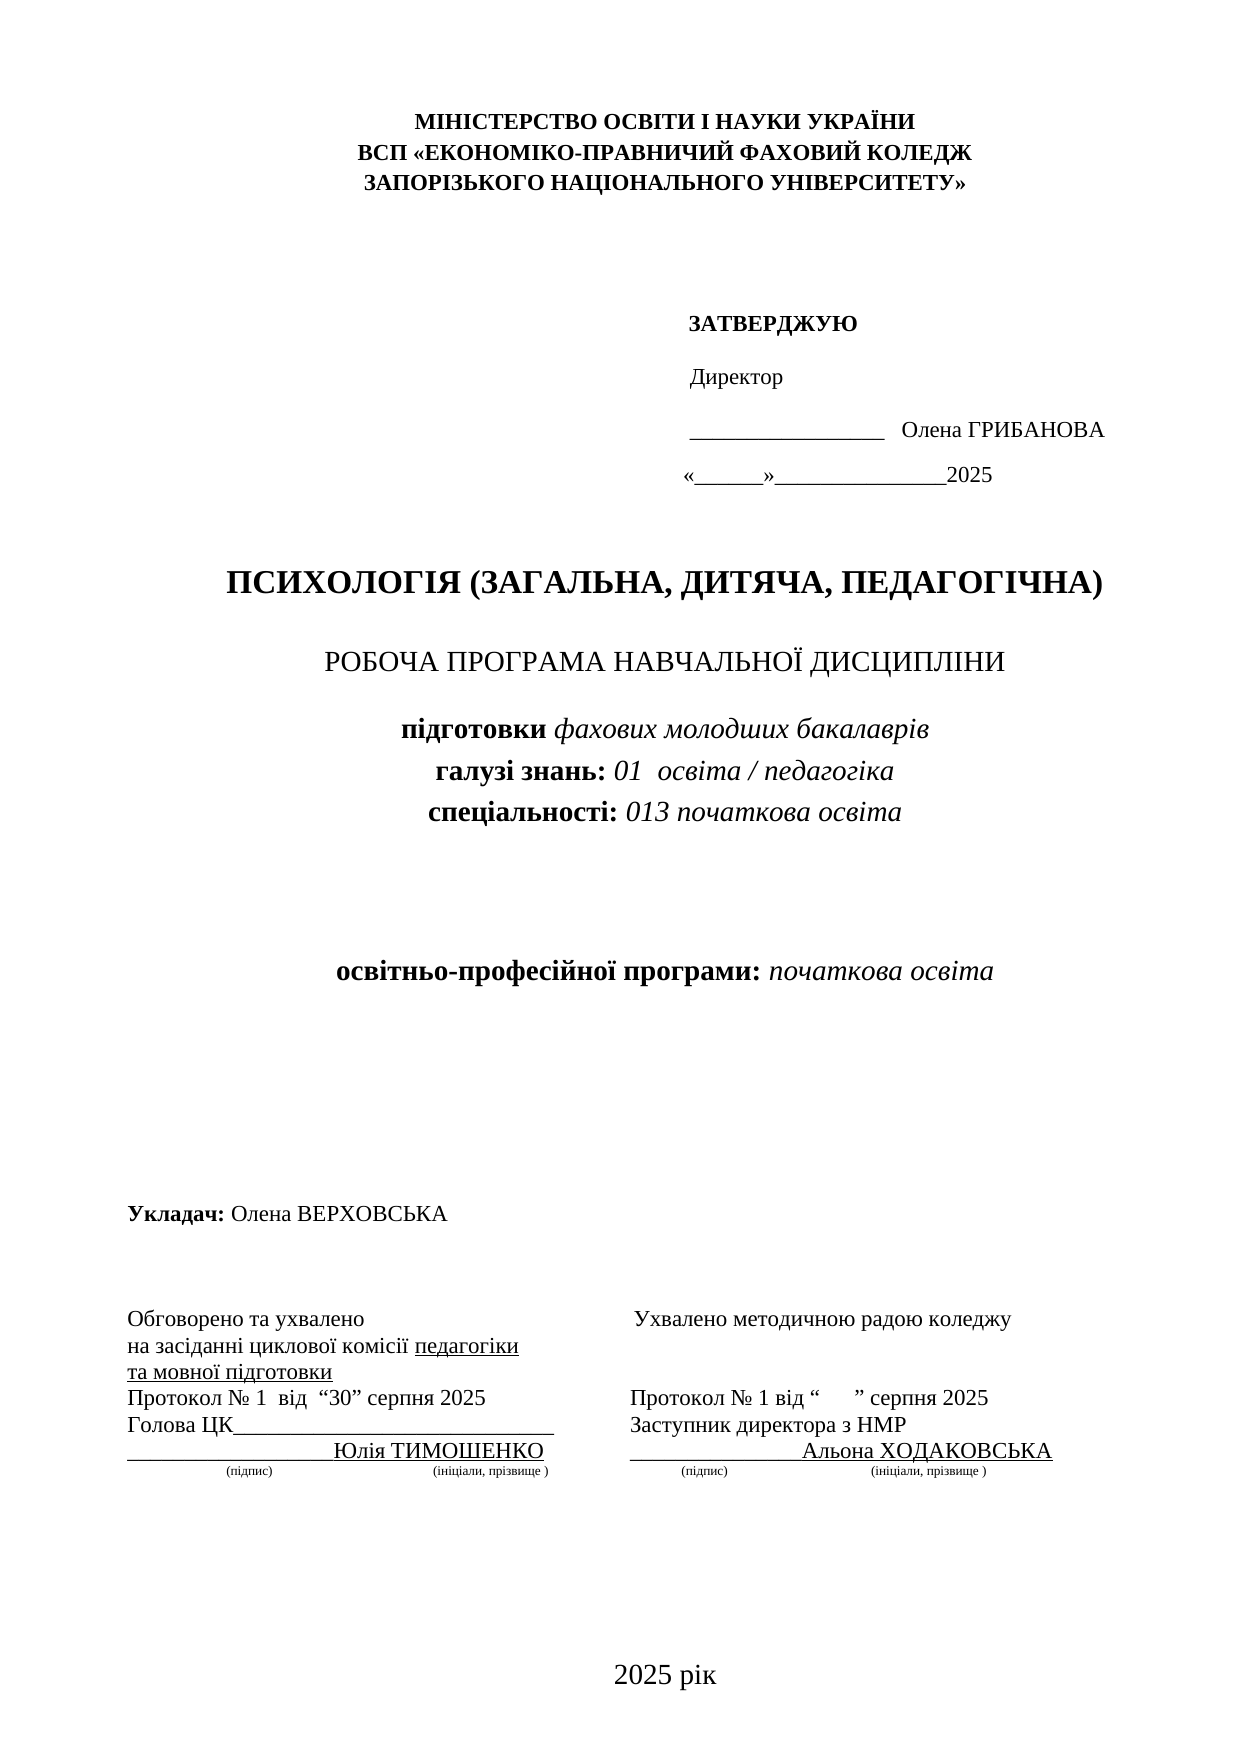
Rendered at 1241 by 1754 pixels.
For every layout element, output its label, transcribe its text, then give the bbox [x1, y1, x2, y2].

text підготовки фахових молодших бакалаврів [127, 711, 1203, 744]
text ПСИХОЛОГІЯ (ЗАГАЛЬНА, ДИТЯЧА, ПЕДАГОГІЧНА) [127, 562, 1203, 601]
text Директор [689, 363, 1203, 389]
text ВСП «ЕКОНОМІКО-ПРАВНИЧИЙ ФАХОВИЙ КОЛЕДЖ [127, 138, 1203, 165]
table_header Ухвалено методичною радою коледжу Протокол № 1 від “ ” серпня 2025 Заступник директора з НМР _______________Альона ХОДАКОВСЬКА (підпис) (ініціали, прізвище ) [619, 1305, 1113, 1490]
text ЗАПОРІЗЬКОГО НАЦІОНАЛЬНОГО УНІВЕРСИТЕТУ» [127, 169, 1203, 195]
text _________________ Олена ГРИБАНОВА [689, 416, 1203, 442]
text 2025 рік [127, 1657, 1203, 1691]
text Укладач: Олена ВЕРХОВСЬКА [127, 1200, 1203, 1226]
table_header Обговорено та ухвалено на засіданні циклової комісії педагогіки та мовної підготовки Протокол № 1 від “30” серпня 2025 Голова ЦК____________________________ __________________Юлія ТИМОШЕНКО (підпис) (ініціали, прізвище ) [116, 1305, 618, 1490]
text «______»_______________2025 [127, 461, 1203, 488]
text освітньо-професійної програми: початкова освіта [127, 953, 1203, 987]
text спеціальності: 013 початкова освіта [127, 794, 1203, 828]
text галузі знань: 01 освіта / педагогіка [127, 753, 1203, 786]
text РОБОЧА ПРОГРАМА НАВЧАЛЬНОЇ ДИСЦИПЛІНИ [127, 644, 1203, 677]
text МІНІСТЕРСТВО ОСВІТИ І НАУКИ УКРАЇНИ [127, 108, 1203, 135]
text ЗАТВЕРДЖУЮ [422, 311, 1203, 337]
